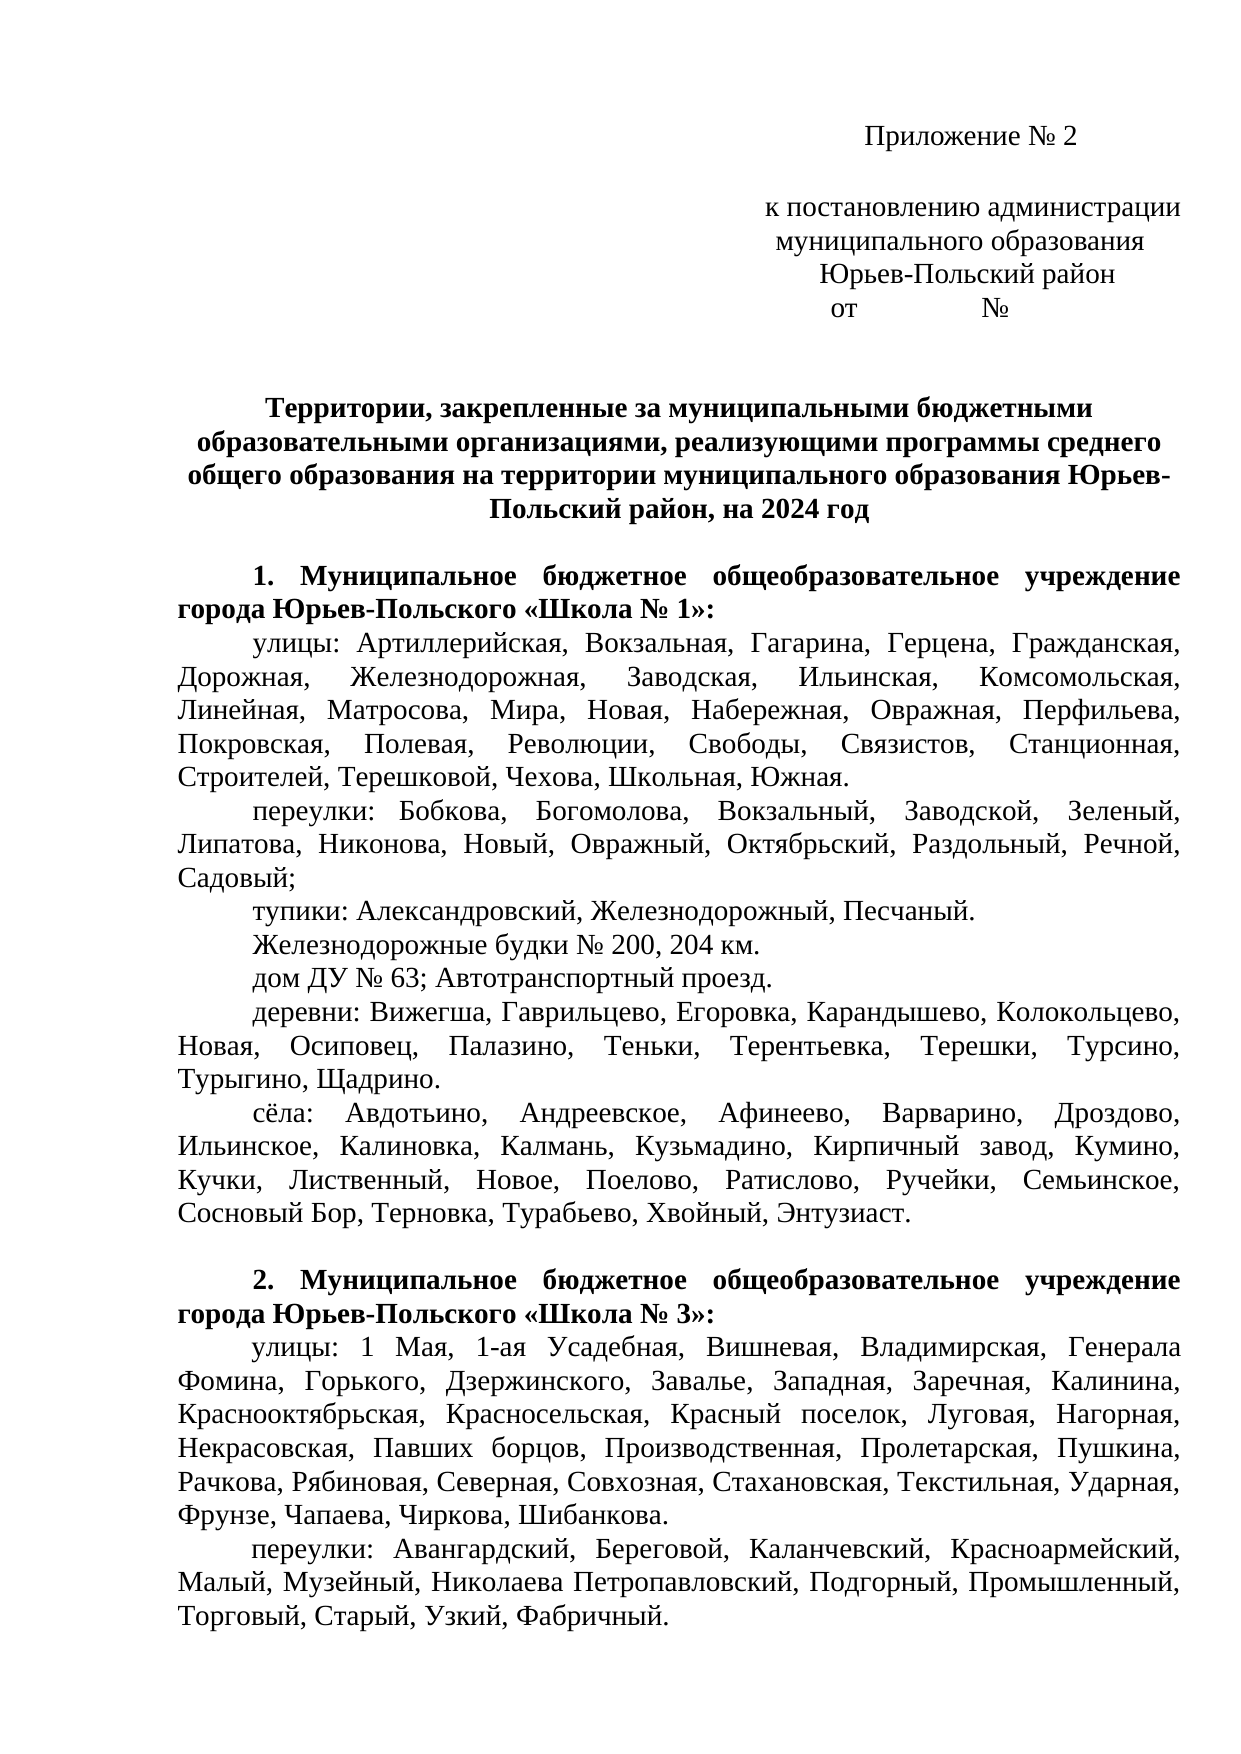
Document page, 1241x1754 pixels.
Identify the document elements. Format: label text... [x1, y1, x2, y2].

text 1. Муниципальное бюджетное общеобразовательное учреждение города Юрьев-Польского «Школа № 1»: [177, 558, 1181, 625]
text от № [177, 290, 1181, 323]
text деревни: Вижегша, Гаврильцево, Егоровка, Карандышево, Колокольцево, Новая, Осиповец, Палазино, Теньки, Терентьевка, Терешки, Турсино, Турыгино, Щадрино. [177, 994, 1181, 1095]
text Территории, закрепленные за муниципальными бюджетными образовательными организациями, реализующими программы среднего общего образования на территории муниципального образования Юрьев-Польский район, на 2024 год [177, 390, 1181, 524]
text Юрьев-Польский район [177, 256, 1181, 290]
text переулки: Авангардский, Береговой, Каланчевский, Красноармейский, Малый, Музейный, Николаева Петропавловский, Подгорный, Промышленный, Торговый, Старый, Узкий, Фабричный. [177, 1531, 1181, 1631]
text Железнодорожные будки № 200, 204 км. [177, 927, 1181, 961]
text к постановлению администрации [177, 189, 1181, 223]
text Приложение № 2 [177, 118, 1181, 152]
text дом ДУ № 63; Автотранспортный проезд. [177, 961, 1181, 994]
text сёла: Авдотьино, Андреевское, Афинеево, Варварино, Дроздово, Ильинское, Калиновка, Калмань, Кузьмадино, Кирпичный завод, Кумино, Кучки, Лиственный, Новое, Поелово, Ратислово, Ручейки, Семьинское, Сосновый Бор, Терновка, Турабьево, Хвойный, Энтузиаст. [177, 1095, 1181, 1229]
text улицы: Артиллерийская, Вокзальная, Гагарина, Герцена, Гражданская, Дорожная, Железнодорожная, Заводская, Ильинская, Комсомольская, Линейная, Матросова, Мира, Новая, Набережная, Овражная, Перфильева, Покровская, Полевая, Революции, Свободы, Связистов, Станционная, Строителей, Терешковой, Чехова, Школьная, Южная. [177, 625, 1181, 793]
text улицы: 1 Мая, 1-ая Усадебная, Вишневая, Владимирская, Генерала Фомина, Горького, Дзержинского, Завалье, Западная, Заречная, Калинина, Краснооктябрьская, Красносельская, Красный поселок, Луговая, Нагорная, Некрасовская, Павших борцов, Производственная, Пролетарская, Пушкина, Рачкова, Рябиновая, Северная, Совхозная, Стахановская, Текстильная, Ударная, Фрунзе, Чапаева, Чиркова, Шибанкова. [177, 1329, 1181, 1531]
text переулки: Бобкова, Богомолова, Вокзальный, Заводской, Зеленый, Липатова, Никонова, Новый, Овражный, Октябрьский, Раздольный, Речной, Садовый; [177, 793, 1181, 893]
text муниципального образования [177, 223, 1181, 256]
text тупики: Александровский, Железнодорожный, Песчаный. [177, 893, 1181, 927]
text 2. Муниципальное бюджетное общеобразовательное учреждение города Юрьев-Польского «Школа № 3»: [177, 1262, 1181, 1329]
